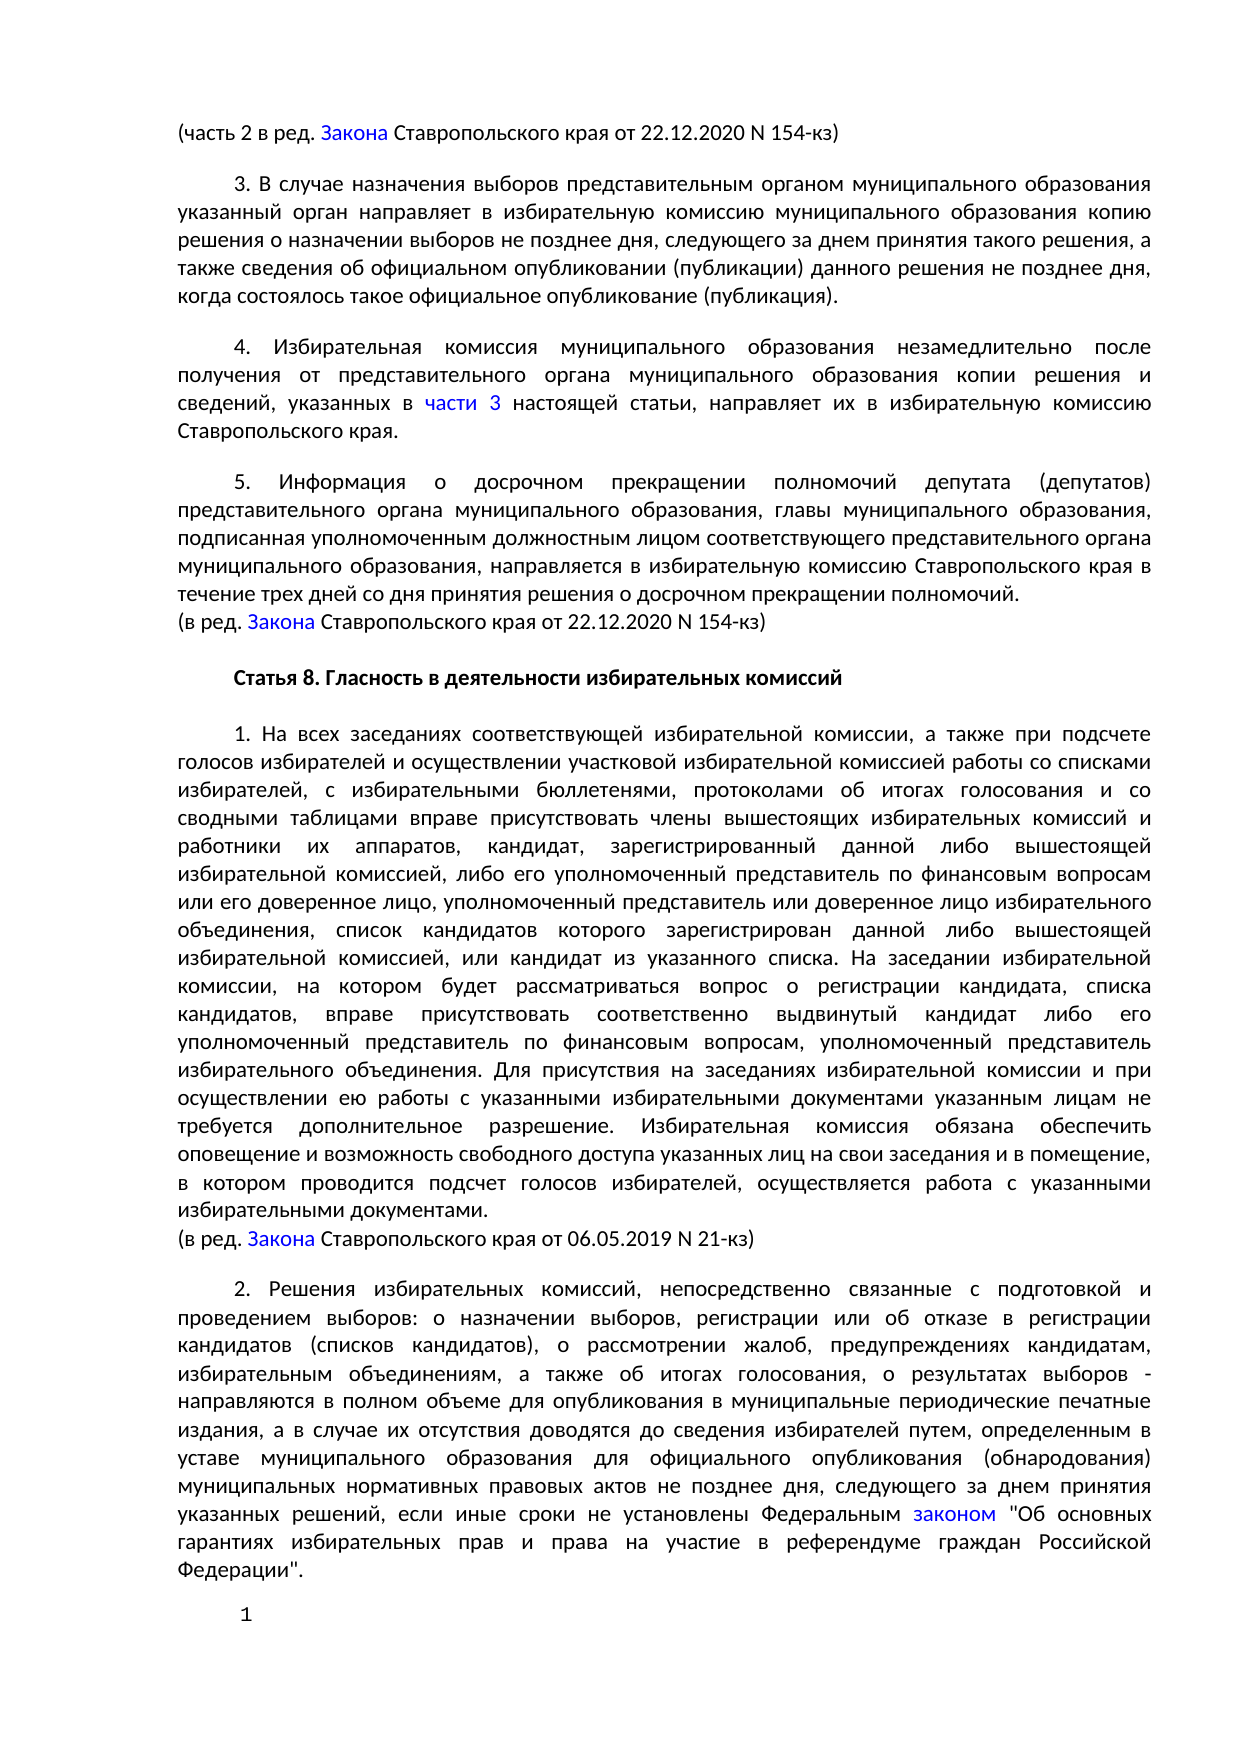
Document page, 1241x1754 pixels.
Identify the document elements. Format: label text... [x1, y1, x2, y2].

text (часть 2 в ред. Закона Ставропольского края от 22.12.2020 N 154-кз) [177, 118, 1152, 146]
title Статья 8. Гласность в деятельности избирательных комиссий [177, 663, 1152, 691]
text 5. Информация о досрочном прекращении полномочий депутата (депутатов) представительного органа муниципального образования, главы муниципального образования, подписанная уполномоченным должностным лицом соответствующего представительного органа муниципального образования, направляется в избирательную комиссию Ставропольского края в течение трех дней со дня принятия решения о досрочном прекращении полномочий. [177, 467, 1152, 607]
text 2. Решения избирательных комиссий, непосредственно связанные с подготовкой и проведением выборов: о назначении выборов, регистрации или об отказе в регистрации кандидатов (списков кандидатов), о рассмотрении жалоб, предупреждениях кандидатам, избирательным объединениям, а также об итогах голосования, о результатах выборов - направляются в полном объеме для опубликования в муниципальные периодические печатные издания, а в случае их отсутствия доводятся до сведения избирателей путем, определенным в уставе муниципального образования для официального опубликования (обнародования) муниципальных нормативных правовых актов не позднее дня, следующего за днем принятия указанных решений, если иные сроки не установлены Федеральным законом "Об основных гарантиях избирательных прав и права на участие в референдуме граждан Российской Федерации". [177, 1274, 1152, 1583]
text (в ред. Закона Ставропольского края от 06.05.2019 N 21-кз) [177, 1224, 1152, 1252]
text 1. На всех заседаниях соответствующей избирательной комиссии, а также при подсчете голосов избирателей и осуществлении участковой избирательной комиссией работы со списками избирателей, с избирательными бюллетенями, протоколами об итогах голосования и со сводными таблицами вправе присутствовать члены вышестоящих избирательных комиссий и работники их аппаратов, кандидат, зарегистрированный данной либо вышестоящей избирательной комиссией, либо его уполномоченный представитель по финансовым вопросам или его доверенное лицо, уполномоченный представитель или доверенное лицо избирательного объединения, список кандидатов которого зарегистрирован данной либо вышестоящей избирательной комиссией, или кандидат из указанного списка. На заседании избирательной комиссии, на котором будет рассматриваться вопрос о регистрации кандидата, списка кандидатов, вправе присутствовать соответственно выдвинутый кандидат либо его уполномоченный представитель по финансовым вопросам, уполномоченный представитель избирательного объединения. Для присутствия на заседаниях избирательной комиссии и при осуществлении ею работы с указанными избирательными документами указанным лицам не требуется дополнительное разрешение. Избирательная комиссия обязана обеспечить оповещение и возможность свободного доступа указанных лиц на свои заседания и в помещение, в котором проводится подсчет голосов избирателей, осуществляется работа с указанными избирательными документами. [177, 719, 1152, 1224]
text (в ред. Закона Ставропольского края от 22.12.2020 N 154-кз) [177, 607, 1152, 635]
text 4. Избирательная комиссия муниципального образования незамедлительно после получения от представительного органа муниципального образования копии решения и сведений, указанных в части 3 настоящей статьи, направляет их в избирательную комиссию Ставропольского края. [177, 332, 1152, 444]
text 3. В случае назначения выборов представительным органом муниципального образования указанный орган направляет в избирательную комиссию муниципального образования копию решения о назначении выборов не позднее дня, следующего за днем принятия такого решения, а также сведения об официальном опубликовании (публикации) данного решения не позднее дня, когда состоялось такое официальное опубликование (публикация). [177, 169, 1152, 309]
text 1 [177, 1604, 1152, 1627]
